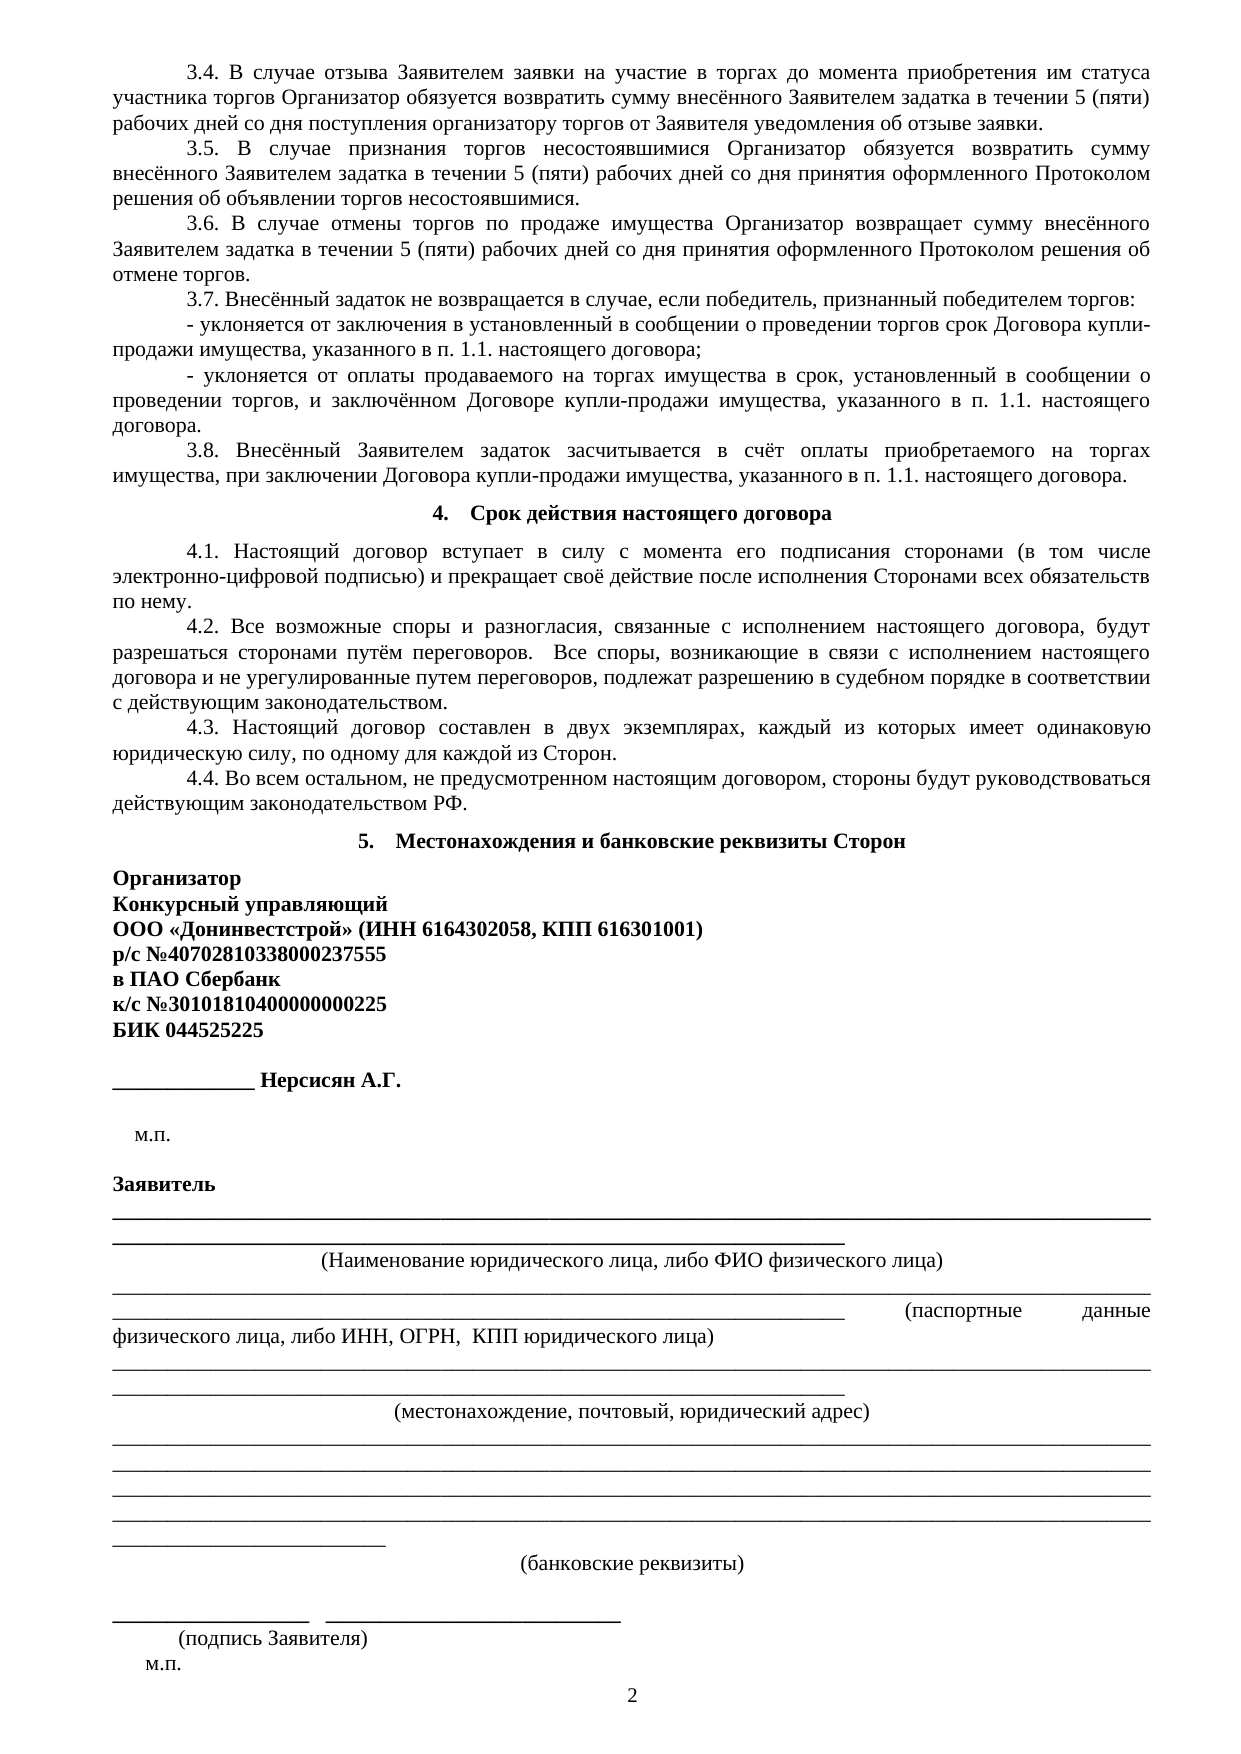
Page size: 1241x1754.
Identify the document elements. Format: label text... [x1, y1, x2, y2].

text (банковские реквизиты) [112, 1549, 1152, 1575]
text Конкурсный управляющий [112, 891, 1152, 916]
text к/с №30101810400000000225 [112, 991, 1152, 1017]
list Срок действия настоящего договора [112, 500, 1152, 525]
text р/с №40702810338000237555 [112, 941, 1152, 966]
text __________________________________________________________________________________________________________________________________________________________________ [112, 1197, 1152, 1247]
list Местонахождения и банковские реквизиты Сторон [112, 828, 1152, 853]
text БИК 044525225 [112, 1017, 1152, 1042]
text 3.7. Внесённый задаток не возвращается в случае, если победитель, признанный победителем торгов: [112, 286, 1152, 311]
text 4.4. Во всем остальном, не предусмотренном настоящим договором, стороны будут руководствоваться действующим законодательством РФ. [112, 765, 1152, 815]
text м.п. [112, 1121, 1152, 1146]
text 3.6. В случае отмены торгов по продаже имущества Организатор возвращает сумму внесённого Заявителем задатка в течении 5 (пяти) рабочих дней со дня принятия оформленного Протоколом решения об отмене торгов. [112, 210, 1152, 286]
text ООО «Донинвестстрой» (ИНН 6164302058, КПП 616301001) [112, 916, 1152, 941]
text _____________ Нерсисян А.Г. [112, 1067, 1152, 1092]
text Заявитель [112, 1171, 1152, 1197]
text (местонахождение, почтовый, юридический адрес) [112, 1398, 1152, 1423]
text __________________ ___________________________ [112, 1600, 1152, 1625]
text 4.2. Все возможные споры и разногласия, связанные с исполнением настоящего договора, будут разрешаться сторонами путём переговоров. Все споры, возникающие в связи с исполнением настоящего договора и не урегулированные путем переговоров, подлежат разрешению в судебном порядке в соответствии с действующим законодательством. [112, 613, 1152, 714]
text в ПАО Сбербанк [112, 966, 1152, 991]
text __________________________________________________________________________________________________________________________________________________________________ (паспортные данные физического лица, либо ИНН, ОГРН, КПП юридического лица) [112, 1272, 1152, 1348]
text 3.8. Внесённый Заявителем задаток засчитывается в счёт оплаты приобретаемого на торгах имущества, при заключении Договора купли-продажи имущества, указанного в п. 1.1. настоящего договора. [112, 437, 1152, 488]
text 4.1. Настоящий договор вступает в силу с момента его подписания сторонами (в том числе электронно-цифровой подписью) и прекращает своё действие после исполнения Сторонами всех обязательств по нему. [112, 538, 1152, 613]
text (подпись Заявителя) [112, 1625, 1152, 1650]
text _____________________________________________________________________________________________________________________________________________________________________________________________________________________________________________________________________________________________________________________________________________________________________________________________________________________ [112, 1423, 1152, 1549]
text 3.4. В случае отзыва Заявителем заявки на участие в торгах до момента приобретения им статуса участника торгов Организатор обязуется возвратить сумму внесённого Заявителем задатка в течении 5 (пяти) рабочих дней со дня поступления организатору торгов от Заявителя уведомления об отзыве заявки. [112, 59, 1152, 135]
text 3.5. В случае признания торгов несостоявшимися Организатор обязуется возвратить сумму внесённого Заявителем задатка в течении 5 (пяти) рабочих дней со дня принятия оформленного Протоколом решения об объявлении торгов несостоявшимися. [112, 135, 1152, 210]
text __________________________________________________________________________________________________________________________________________________________________ [112, 1348, 1152, 1398]
text - уклоняется от заключения в установленный в сообщении о проведении торгов срок Договора купли-продажи имущества, указанного в п. 1.1. настоящего договора; [112, 311, 1152, 362]
text (Наименование юридического лица, либо ФИО физического лица) [112, 1247, 1152, 1272]
text 4.3. Настоящий договор составлен в двух экземплярах, каждый из которых имеет одинаковую юридическую силу, по одному для каждой из Сторон. [112, 714, 1152, 765]
text Организатор [112, 865, 1152, 891]
text м.п. [112, 1650, 1152, 1676]
text - уклоняется от оплаты продаваемого на торгах имущества в срок, установленный в сообщении о проведении торгов, и заключённом Договоре купли-продажи имущества, указанного в п. 1.1. настоящего договора. [112, 362, 1152, 437]
